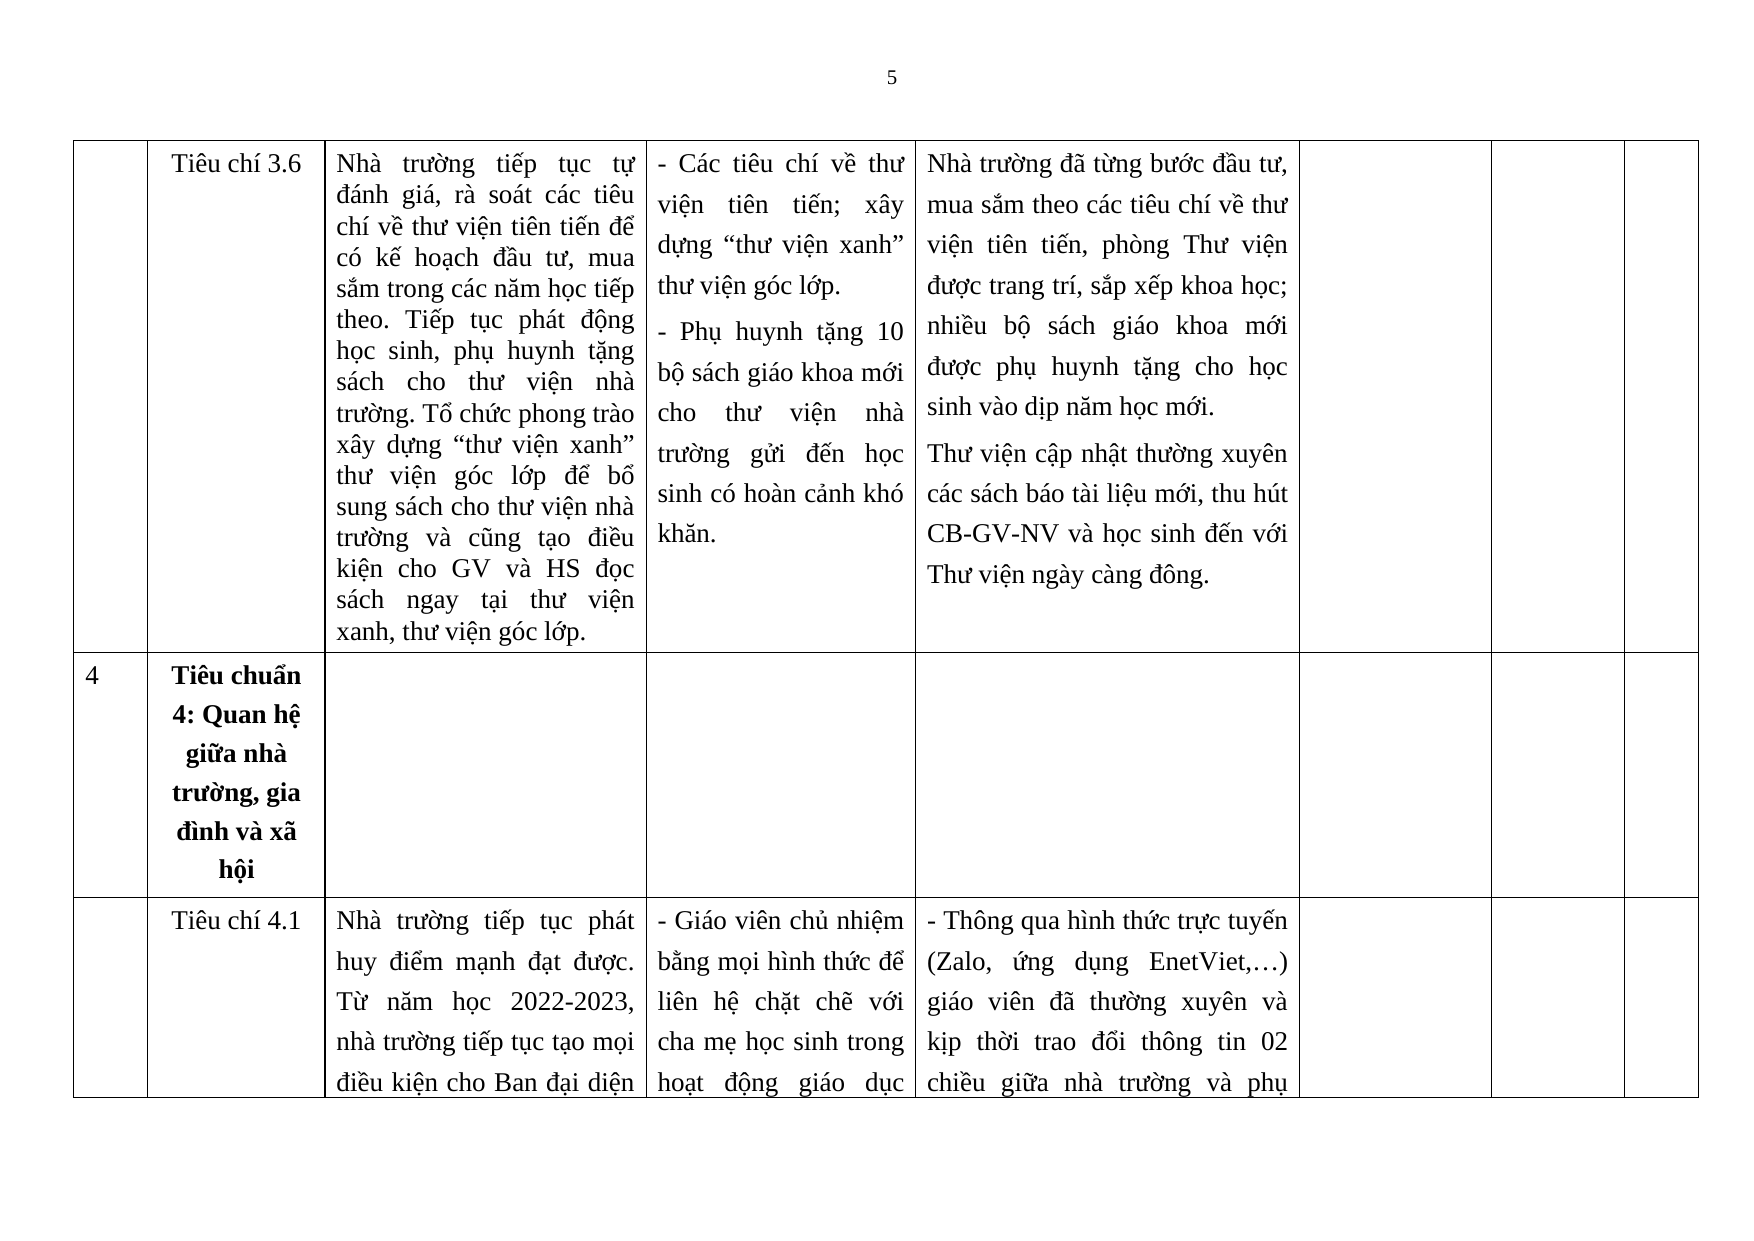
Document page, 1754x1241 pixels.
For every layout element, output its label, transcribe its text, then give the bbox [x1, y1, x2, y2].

table_cell [1625, 141, 1698, 652]
table_cell [1300, 653, 1491, 897]
table_cell Nhà trường đã từng bước đầu tư, mua sắm theo các tiêu chí về thư viện tiên tiến, phòng Thư viện được trang trí, sắp xếp khoa học; nhiều bộ sách giáo khoa mới được phụ huynh tặng cho học sinh vào dịp năm học mới. Thư viện cập nhật thường xuyên các sách báo tài liệu mới, thu hút CB-GV-NV và học sinh đến với Thư viện ngày càng đông. [916, 141, 1299, 652]
table_cell [916, 653, 1299, 897]
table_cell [647, 898, 915, 1097]
table_cell [74, 898, 147, 1097]
table_cell [74, 141, 147, 652]
table_cell [1300, 898, 1491, 1097]
table_cell [1300, 141, 1491, 652]
table_cell [1492, 653, 1624, 897]
table_cell Nhà trường tiếp tục tự đánh giá, rà soát các tiêu chí về thư viện tiên tiến để có kế hoạch đầu tư, mua sắm trong các năm học tiếp theo. Tiếp tục phát động học sinh, phụ huynh tặng sách cho thư viện nhà trường. Tổ chức phong trào xây dựng “thư viện xanh” thư viện góc lớp để bổ sung sách cho thư viện nhà trường và cũng tạo điều kiện cho GV và HS đọc sách ngay tại thư viện xanh, thư viện góc lớp. [326, 141, 646, 652]
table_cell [326, 898, 646, 1097]
table_cell Tiêu chuẩn 4: Quan hệ giữa nhà trường, gia đình và xã hội [148, 653, 324, 897]
table_cell Tiêu chí 3.6 [148, 141, 324, 652]
table_cell - Các tiêu chí về thư viện tiên tiến; xây dựng “thư viện xanh” thư viện góc lớp. - Phụ huynh tặng 10 bộ sách giáo khoa mới cho thư viện nhà trường gửi đến học sinh có hoàn cảnh khó khăn. [647, 141, 915, 652]
table_cell [1625, 898, 1698, 1097]
table_cell [326, 653, 646, 897]
table_cell [647, 653, 915, 897]
table_cell Tiêu chí 4.1 [148, 898, 324, 1097]
table_cell [1625, 653, 1698, 897]
table_cell [1492, 898, 1624, 1097]
table_cell 4 [74, 653, 147, 897]
table_cell [1492, 141, 1624, 652]
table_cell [916, 898, 1299, 1097]
